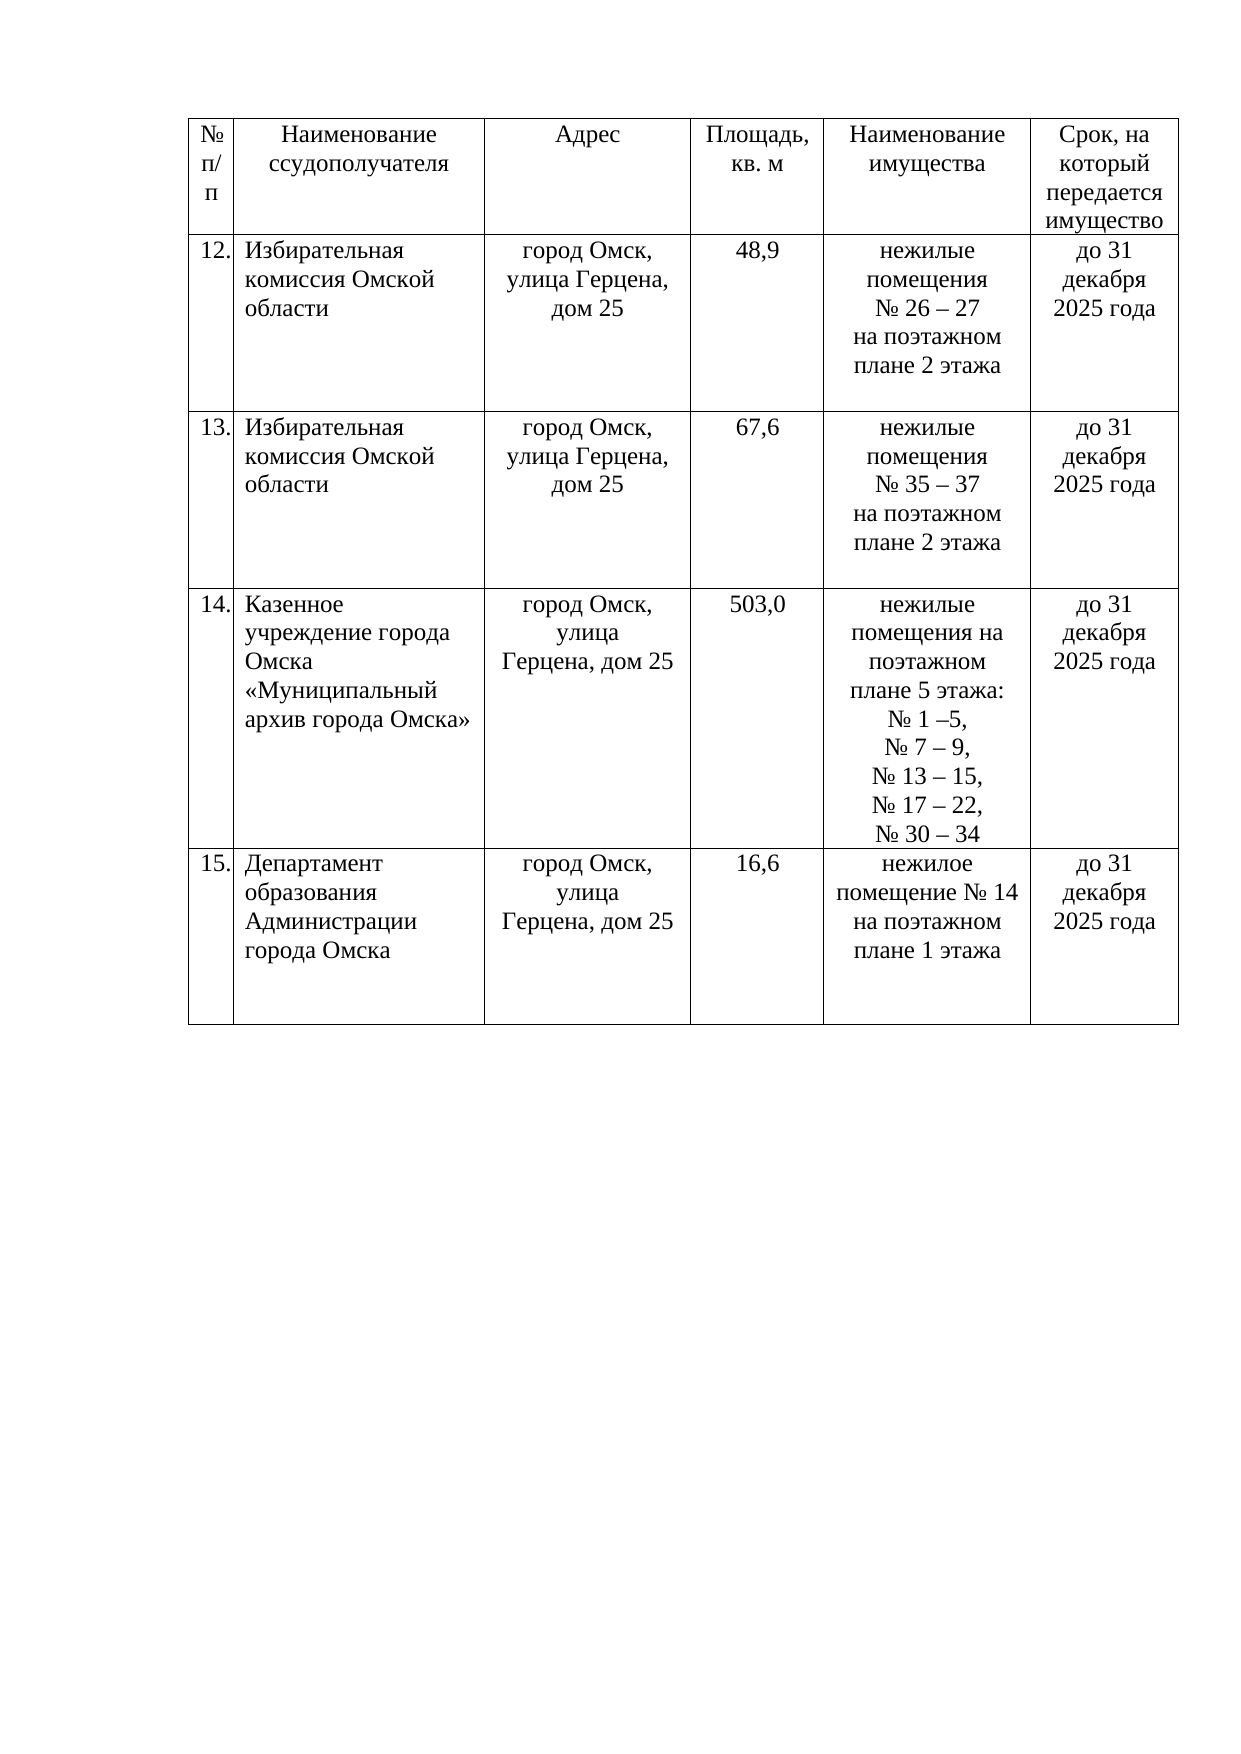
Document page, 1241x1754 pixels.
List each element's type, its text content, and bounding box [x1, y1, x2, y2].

table_cell Казенное учреждение города Омска «Муниципальный архив города Омска» [234, 589, 484, 847]
table_cell 16,6 [691, 849, 823, 1024]
table_cell [189, 849, 233, 1024]
table_cell Департамент образования Администрации города Омска [234, 849, 484, 1024]
table_header Наименование ссудополучателя [234, 119, 484, 234]
table_header Адрес [485, 119, 690, 234]
table_cell [189, 412, 233, 588]
table_cell город Омск, улица Герцена, дом 25 [485, 849, 690, 1024]
table_header Срок, на который передается имущество [1031, 119, 1178, 234]
table_cell 48,9 [691, 235, 823, 411]
table_cell Избирательная комиссия Омской области [234, 412, 484, 588]
table_cell до 31 декабря 2025 года [1031, 849, 1178, 1024]
table_cell [189, 589, 233, 847]
table_header № п/п [189, 119, 233, 234]
table_header Площадь, кв. м [691, 119, 823, 234]
table_cell до 31 декабря 2025 года [1031, 589, 1178, 847]
table_cell нежилые помещения на поэтажном плане 5 этажа: № 1 –5, № 7 – 9, № 13 – 15, № 17 – 22, № 30 – 34 [824, 589, 1030, 847]
table_cell Избирательная комиссия Омской области [234, 235, 484, 411]
table_cell 503,0 [691, 589, 823, 847]
table_cell [189, 235, 233, 411]
table_cell 67,6 [691, 412, 823, 588]
table_header Наименование имущества [824, 119, 1030, 234]
table_cell до 31 декабря 2025 года [1031, 235, 1178, 411]
table_cell нежилые помещения № 26 – 27 на поэтажном плане 2 этажа [824, 235, 1030, 411]
table_cell город Омск, улица Герцена, дом 25 [485, 235, 690, 411]
table_cell город Омск, улица Герцена, дом 25 [485, 589, 690, 847]
table_cell нежилое помещение № 14 на поэтажном плане 1 этажа [824, 849, 1030, 1024]
table_cell до 31 декабря 2025 года [1031, 412, 1178, 588]
table_cell город Омск, улица Герцена, дом 25 [485, 412, 690, 588]
table_cell нежилые помещения № 35 – 37 на поэтажном плане 2 этажа [824, 412, 1030, 588]
